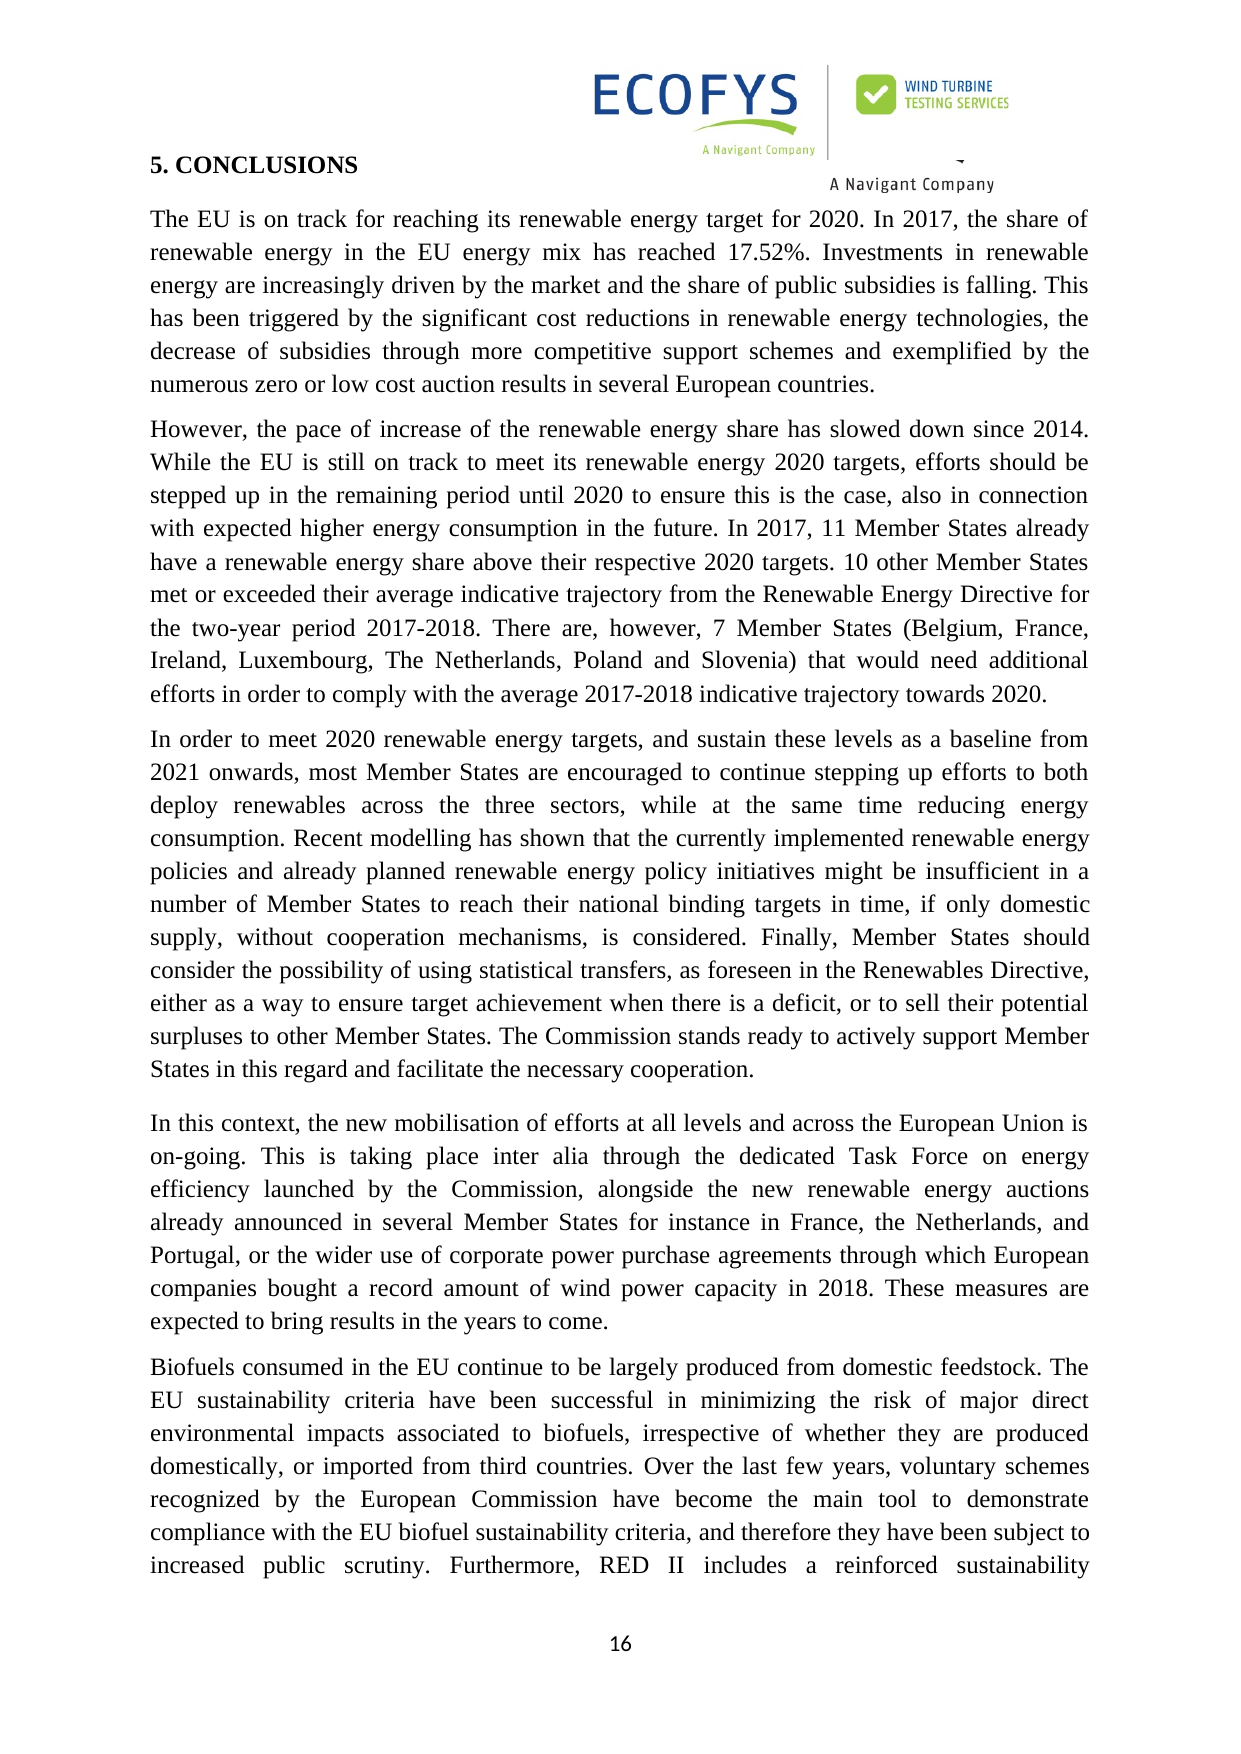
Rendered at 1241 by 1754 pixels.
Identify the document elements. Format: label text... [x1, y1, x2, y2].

subtitle 5. CONCLUSIONS [150, 150, 1090, 179]
text The EU is on track for reaching its renewable energy target for 2020. In 2017, the share of renewable energy in the EU energy mix has reached 17.52%. Investments in renewable energy are increasingly driven by the market and the share of public subsidies is falling. This has been triggered by the significant cost reductions in renewable energy technologies, the decrease of subsidies through more competitive support schemes and exemplified by the numerous zero or low cost auction results in several European countries. [150, 204, 1090, 398]
text In order to meet 2020 renewable energy targets, and sustain these levels as a baseline from 2021 onwards, most Member States are encouraged to continue stepping up efforts to both deploy renewables across the three sectors, while at the same time reducing energy consumption. Recent modelling has shown that the currently implemented renewable energy policies and already planned renewable energy policy initiatives might be insufficient in a number of Member States to reach their national binding targets in time, if only domestic supply, without cooperation mechanisms, is considered. Finally, Member States should consider the possibility of using statistical transfers, as foreseen in the Renewables Directive, either as a way to ensure target achievement when there is a deficit, or to sell their potential surpluses to other Member States. The Commission stands ready to actively support Member States in this regard and facilitate the necessary cooperation. [150, 724, 1090, 1083]
text In this context, the new mobilisation of efforts at all levels and across the European Union is on-going. This is taking place inter alia through the dedicated Task Force on energy efficiency launched by the Commission, alongside the new renewable energy auctions already announced in several Member States for instance in France, the Netherlands, and Portugal, or the wider use of corporate power purchase agreements through which European companies bought a record amount of wind power capacity in 2018. These measures are expected to bring results in the years to come. [150, 1108, 1090, 1335]
text However, the pace of increase of the renewable energy share has slowed down since 2014. While the EU is still on track to meet its renewable energy 2020 targets, efforts should be stepped up in the remaining period until 2020 to ensure this is the case, also in connection with expected higher energy consumption in the future. In 2017, 11 Member States already have a renewable energy share above their respective 2020 targets. 10 other Member States met or exceeded their average indicative trajectory from the Renewable Energy Directive for the two-year period 2017-2018. There are, however, 7 Member States (Belgium, France, Ireland, Luxembourg, The Netherlands, Poland and Slovenia) that would need additional efforts in order to comply with the average 2017-2018 indicative trajectory towards 2020. [150, 414, 1090, 707]
picture [670, 179, 994, 193]
picture [594, 65, 1009, 150]
